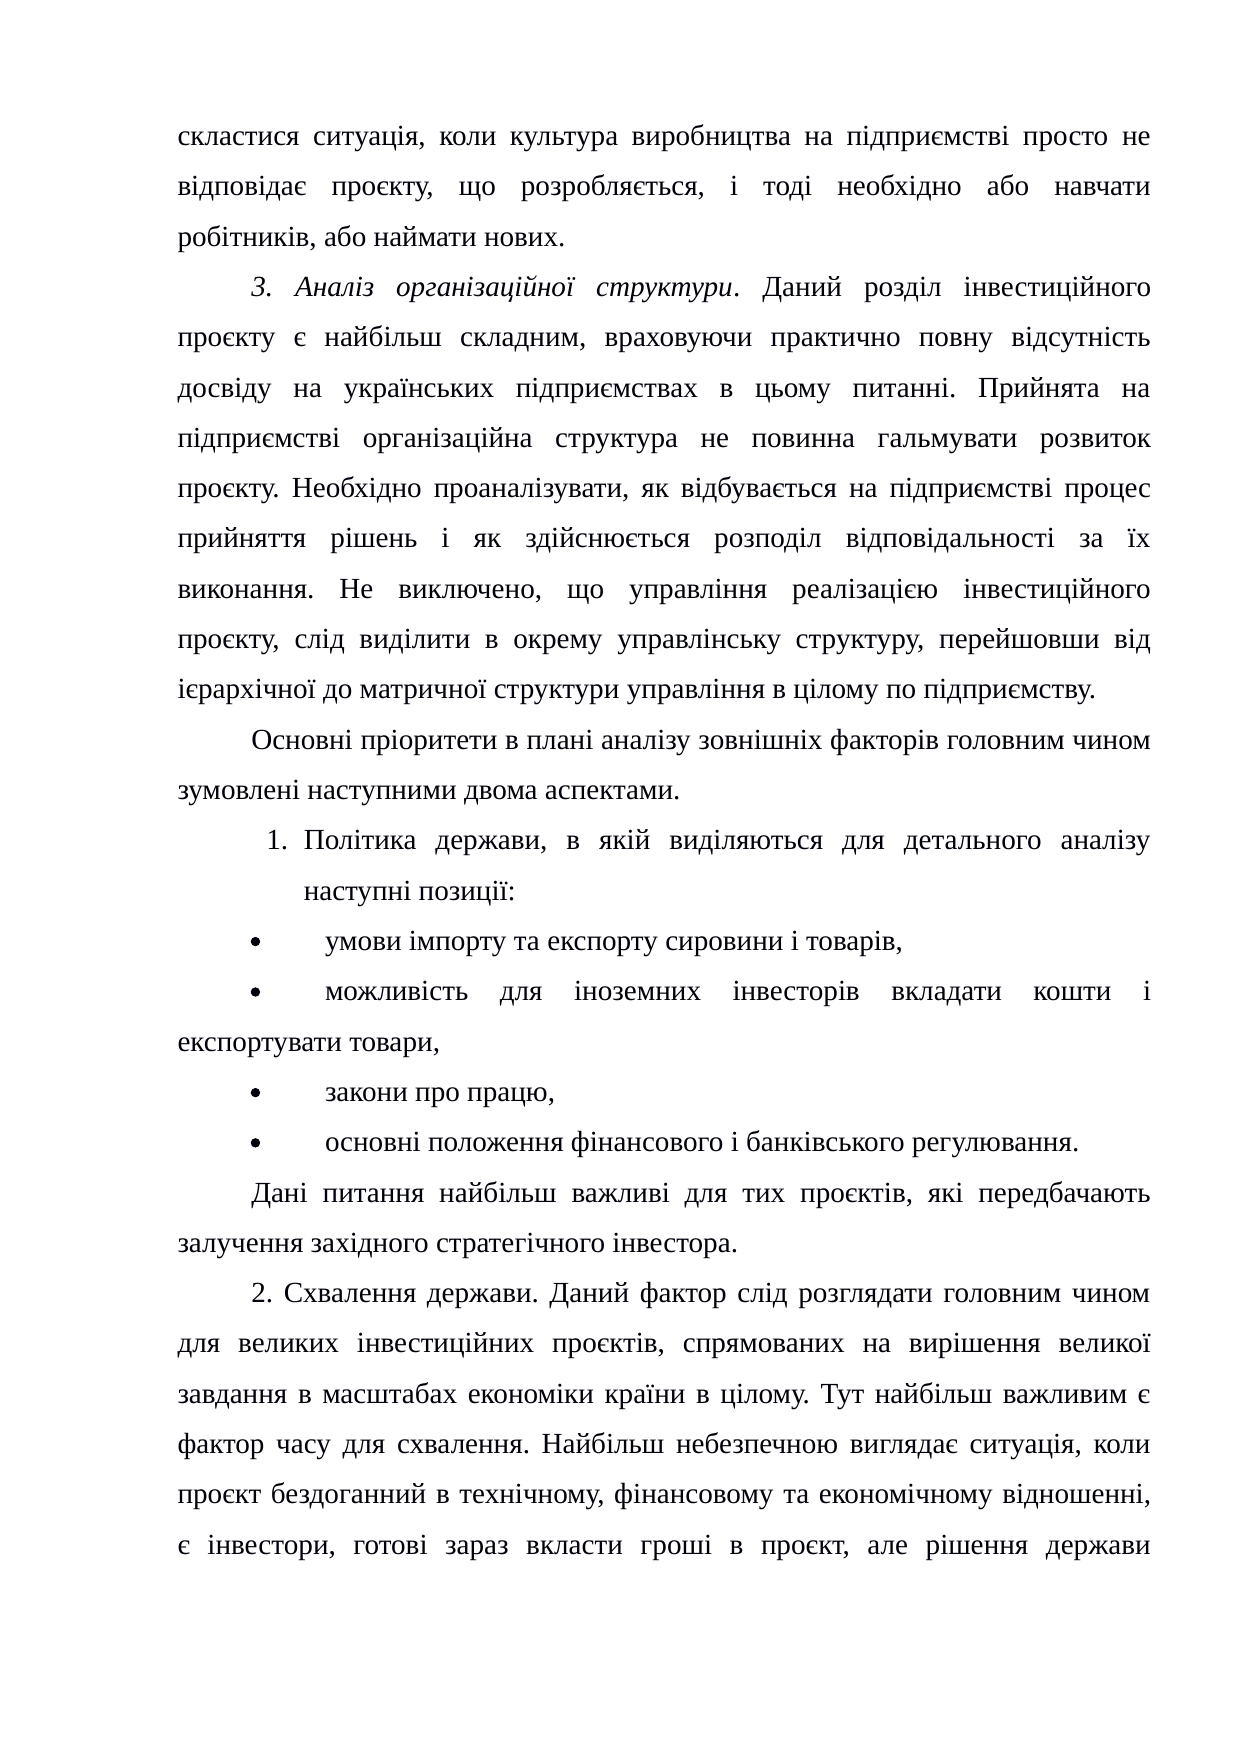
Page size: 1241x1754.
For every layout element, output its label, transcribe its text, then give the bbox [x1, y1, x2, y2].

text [177, 1275, 1152, 1560]
list можливість для іноземних інвесторів вкладати кошти і експортувати товари, [177, 973, 1152, 1057]
text Основні пріоритети в плані аналізу зовнішніх факторів головним чином зумовлені наступними двома аспектами. [177, 722, 1152, 806]
text Дані питання найбільш важливі для тих проєктів, які передбачають залучення західного стратегічного інвестора. [177, 1175, 1152, 1258]
list Політика держави, в якій виділяються для детального аналізу наступні позиції: [266, 822, 1152, 906]
list основні положення фінансового і банківського регулювання. [177, 1124, 1152, 1158]
list закони про працю, [177, 1074, 1152, 1108]
text 3. Аналіз організаційної структури. Даний розділ інвестиційного проєкту є найбільш складним, враховуючи практично повну відсутність досвіду на українських підприємствах в цьому питанні. Прийнята на підприємстві організаційна структура не повинна гальмувати розвиток проєкту. Необхідно проаналізувати, як відбувається на підприємстві процес прийняття рішень і як здійснюється розподіл відповідальності за їх виконання. Не виключено, що управління реалізацією інвестиційного проєкту, слід виділити в окрему управлінську структуру, перейшовши від ієрархічної до матричної структури управління в цілому по підприємству. [177, 269, 1152, 705]
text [177, 118, 1152, 252]
list умови імпорту та експорту сировини і товарів, [177, 923, 1152, 957]
